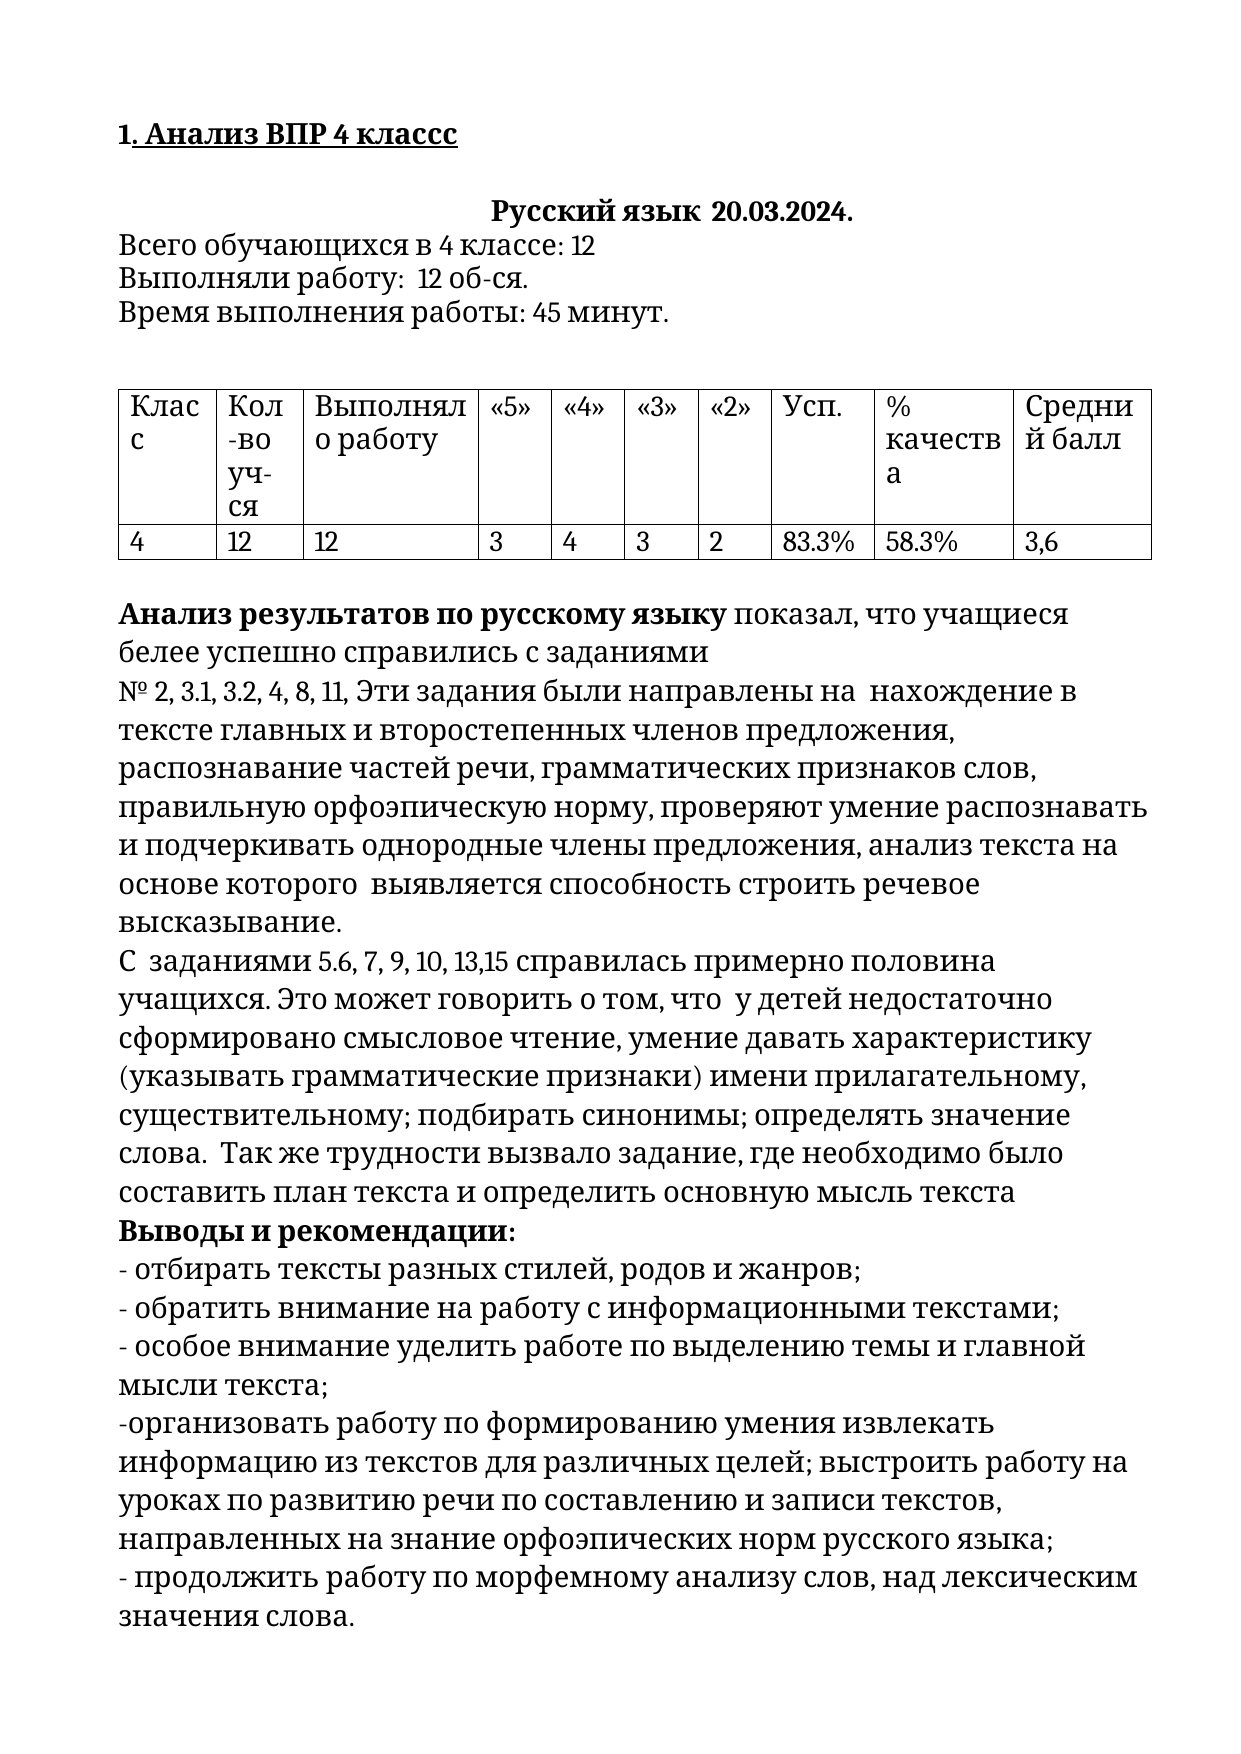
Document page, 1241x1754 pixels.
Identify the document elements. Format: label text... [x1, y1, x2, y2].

text Всего обучающихся в 4 классе: 12 [118, 229, 1152, 262]
text № 2, 3.1, 3.2, 4, 8, 11, Эти задания были направлены на нахождение в тексте главных и второстепенных членов предложения, распознавание частей речи, грамматических признаков слов, правильную орфоэпическую норму, проверяют умение распознавать и подчеркивать однородные члены предложения, анализ текста на основе которого выявляется способность строить речевое высказывание. [118, 675, 1152, 940]
table_header «4» [552, 390, 624, 524]
table_cell 3,6 [1014, 525, 1151, 558]
table_cell 12 [217, 525, 303, 558]
table_header Кол-во уч-ся [217, 390, 303, 524]
text Выполняли работу: 12 об-ся. [118, 262, 1152, 296]
table_header Выполняло работу [304, 390, 478, 524]
text -организовать работу по формированию умения извлекать информацию из текстов для различных целей; выстроить работу на уроках по развитию речи по составлению и записи текстов, направленных на знание орфоэпических норм русского языка; [118, 1407, 1152, 1557]
table_cell 12 [304, 525, 478, 558]
table_cell 3 [479, 525, 551, 558]
text - продолжить работу по морфемному анализу слов, над лексическим значения слова. [118, 1562, 1152, 1634]
table_cell 3 [625, 525, 698, 558]
table_header Класс [119, 390, 216, 524]
table_header «5» [479, 390, 551, 524]
text Анализ результатов по русскому языку показал, что учащиеся белее успешно справились с заданиями [118, 598, 1152, 670]
table_header «3» [625, 390, 698, 524]
text - особое внимание уделить работе по выделению темы и главной мысли текста; [118, 1330, 1152, 1402]
table_header Усп. [772, 390, 874, 524]
text - отбирать тексты разных стилей, родов и жанров; [118, 1253, 1152, 1287]
table_cell 83.3% [772, 525, 874, 558]
text С заданиями 5.6, 7, 9, 10, 13,15 справилась примерно половина учащихся. Это может говорить о том, что у детей недостаточно сформировано смысловое чтение, умение давать характеристику (указывать грамматические признаки) имени прилагательному, существительному; подбирать синонимы; определять значение слова. Так же трудности вызвало задание, где необходимо было составить план текста и определить основную мысль текста [118, 945, 1152, 1210]
text 1. Анализ ВПР 4 классс [118, 118, 1152, 152]
text - обратить внимание на работу с информационными текстами; [118, 1292, 1152, 1325]
table_cell 58.3% [875, 525, 1013, 558]
table_header % качества [875, 390, 1013, 524]
table_cell 4 [552, 525, 624, 558]
table_header «2» [699, 390, 771, 524]
table_header Средний балл [1014, 390, 1151, 524]
table_cell 2 [699, 525, 771, 558]
text Выводы и рекомендации: [118, 1215, 1152, 1248]
table_cell 4 [119, 525, 216, 558]
text Время выполнения работы: 45 минут. [118, 296, 1152, 329]
text Русский язык 20.03.2024. [118, 195, 1152, 229]
